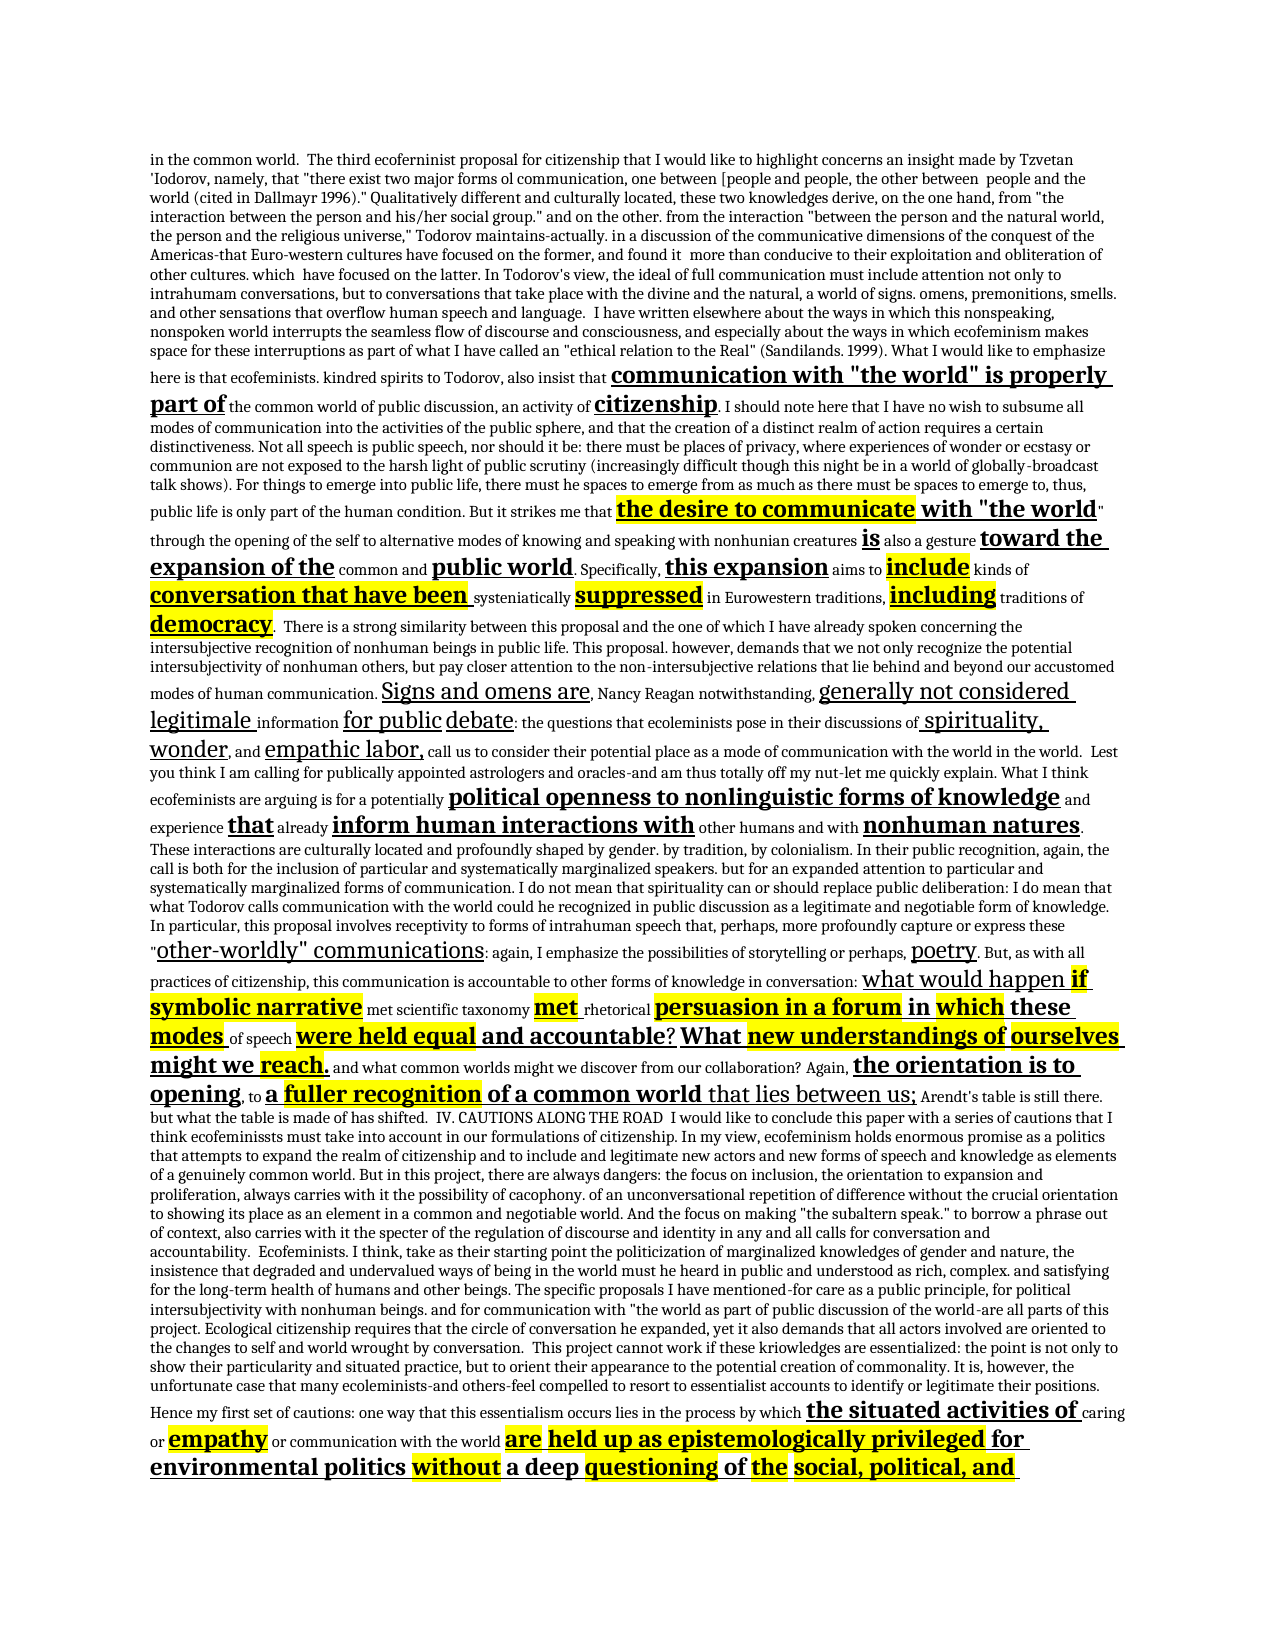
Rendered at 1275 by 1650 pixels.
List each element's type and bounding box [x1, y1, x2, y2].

text [150, 150, 1125, 1482]
